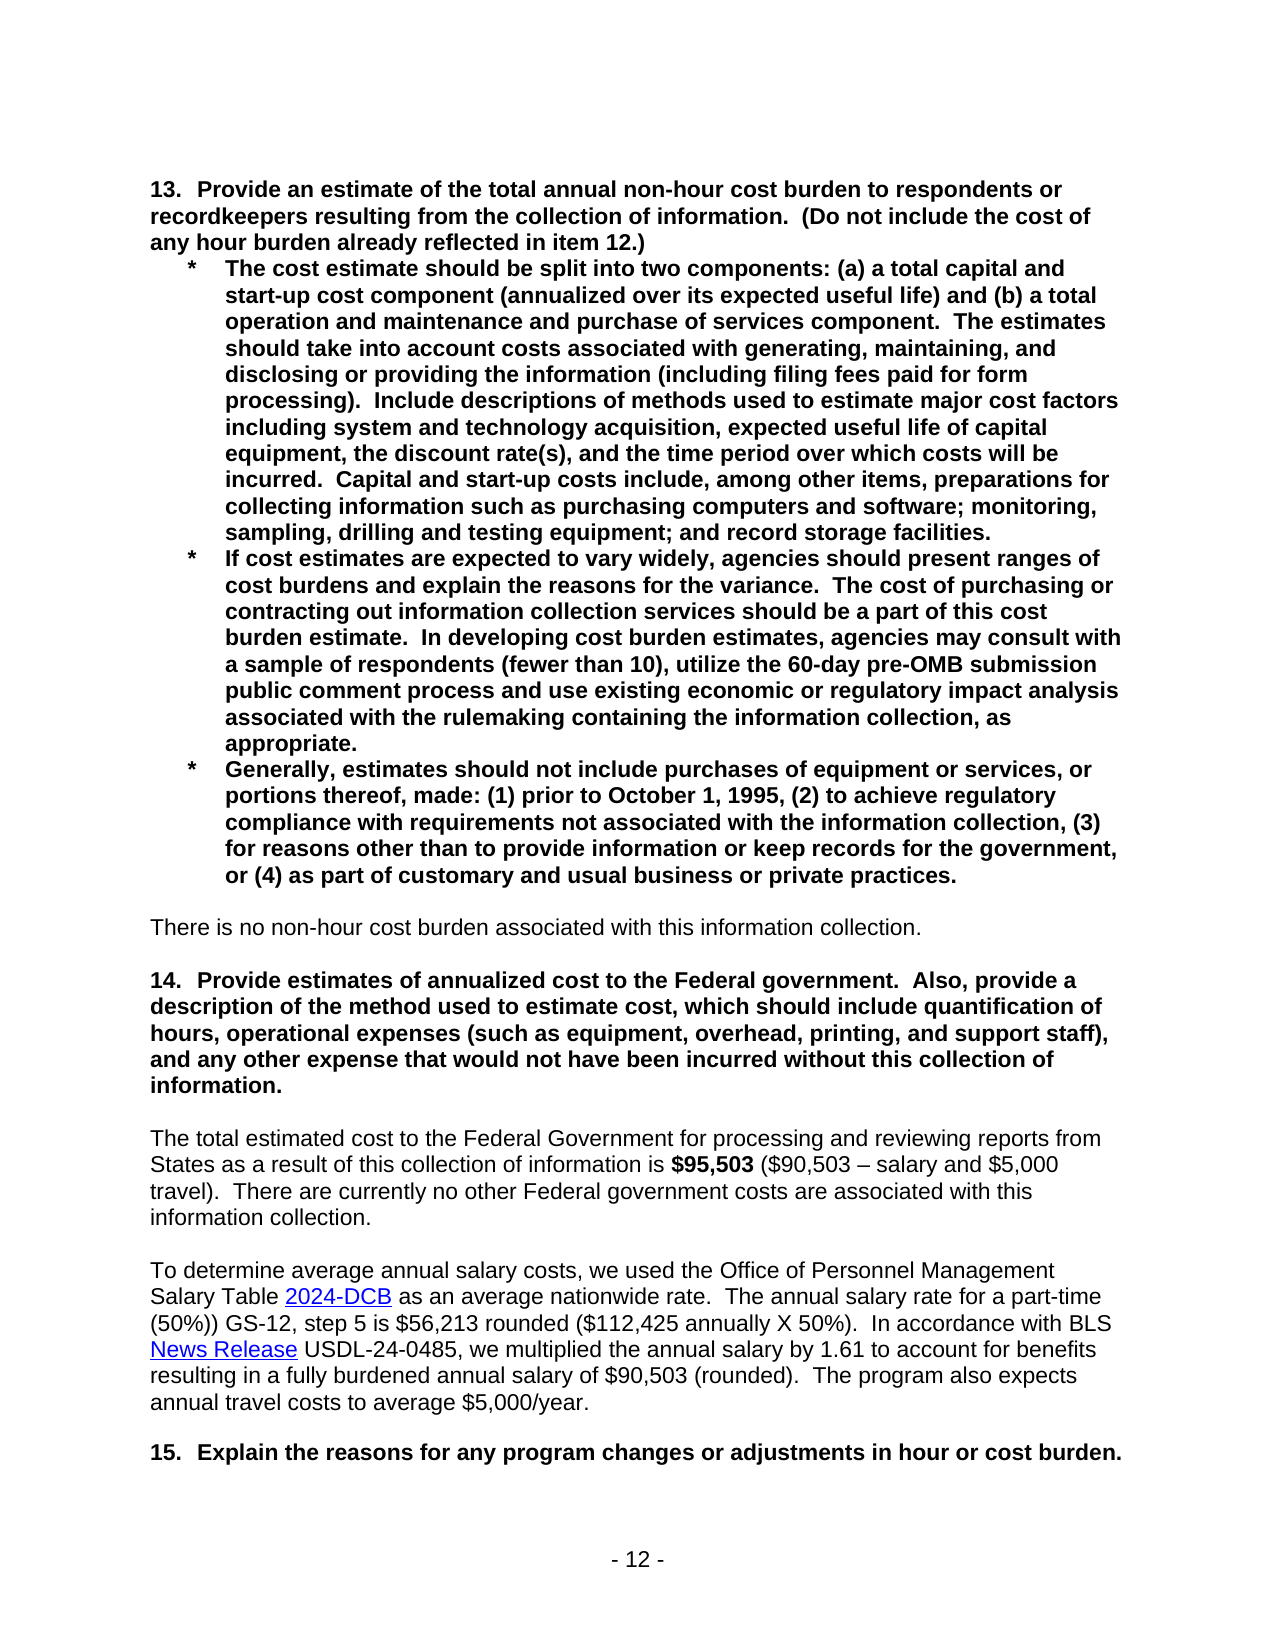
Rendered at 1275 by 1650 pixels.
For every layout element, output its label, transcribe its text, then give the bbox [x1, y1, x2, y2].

text To determine average annual salary costs, we used the Office of Personnel Management Salary Table 2024-DCB as an average nationwide rate. The annual salary rate for a part-time (50%)) GS-12, step 5 is $56,213 rounded ($112,425 annually X 50%). In accordance with BLS News Release USDL-24-0485, we multiplied the annual salary by 1.61 to account for benefits resulting in a fully burdened annual salary of $90,503 (rounded). The program also expects annual travel costs to average $5,000/year. [150, 1257, 1125, 1415]
text There is no non-hour cost burden associated with this information collection. [150, 914, 1125, 941]
text * The cost estimate should be split into two components: (a) a total capital and start-up cost component (annualized over its expected useful life) and (b) a total operation and maintenance and purchase of services component. The estimates should take into account costs associated with generating, maintaining, and disclosing or providing the information (including filing fees paid for form processing). Include descriptions of methods used to estimate major cost factors including system and technology acquisition, expected useful life of capital equipment, the discount rate(s), and the time period over which costs will be incurred. Capital and start-up costs include, among other items, preparations for collecting information such as purchasing computers and software; monitoring, sampling, drilling and testing equipment; and record storage facilities. [150, 255, 1125, 545]
text * Generally, estimates should not include purchases of equipment or services, or portions thereof, made: (1) prior to October 1, 1995, (2) to achieve regulatory compliance with requirements not associated with the information collection, (3) for reasons other than to provide information or keep records for the government, or (4) as part of customary and usual business or private practices. [150, 756, 1125, 888]
text 14. Provide estimates of annualized cost to the Federal government. Also, provide a description of the method used to estimate cost, which should include quantification of hours, operational expenses (such as equipment, overhead, printing, and support staff), and any other expense that would not have been incurred without this collection of information. [150, 967, 1125, 1099]
text * If cost estimates are expected to vary widely, agencies should present ranges of cost burdens and explain the reasons for the variance. The cost of purchasing or contracting out information collection services should be a part of this cost burden estimate. In developing cost burden estimates, agencies may consult with a sample of respondents (fewer than 10), utilize the 60-day pre-OMB submission public comment process and use existing economic or regulatory impact analysis associated with the rulemaking containing the information collection, as appropriate. [150, 545, 1125, 756]
text The total estimated cost to the Federal Government for processing and reviewing reports from States as a result of this collection of information is $95,503 ($90,503 – salary and $5,000 travel). There are currently no other Federal government costs are associated with this information collection. [150, 1125, 1125, 1231]
text 13. Provide an estimate of the total annual non-hour cost burden to respondents or recordkeepers resulting from the collection of information. (Do not include the cost of any hour burden already reflected in item 12.) [150, 176, 1125, 255]
text 15. Explain the reasons for any program changes or adjustments in hour or cost burden. [150, 1439, 1125, 1465]
